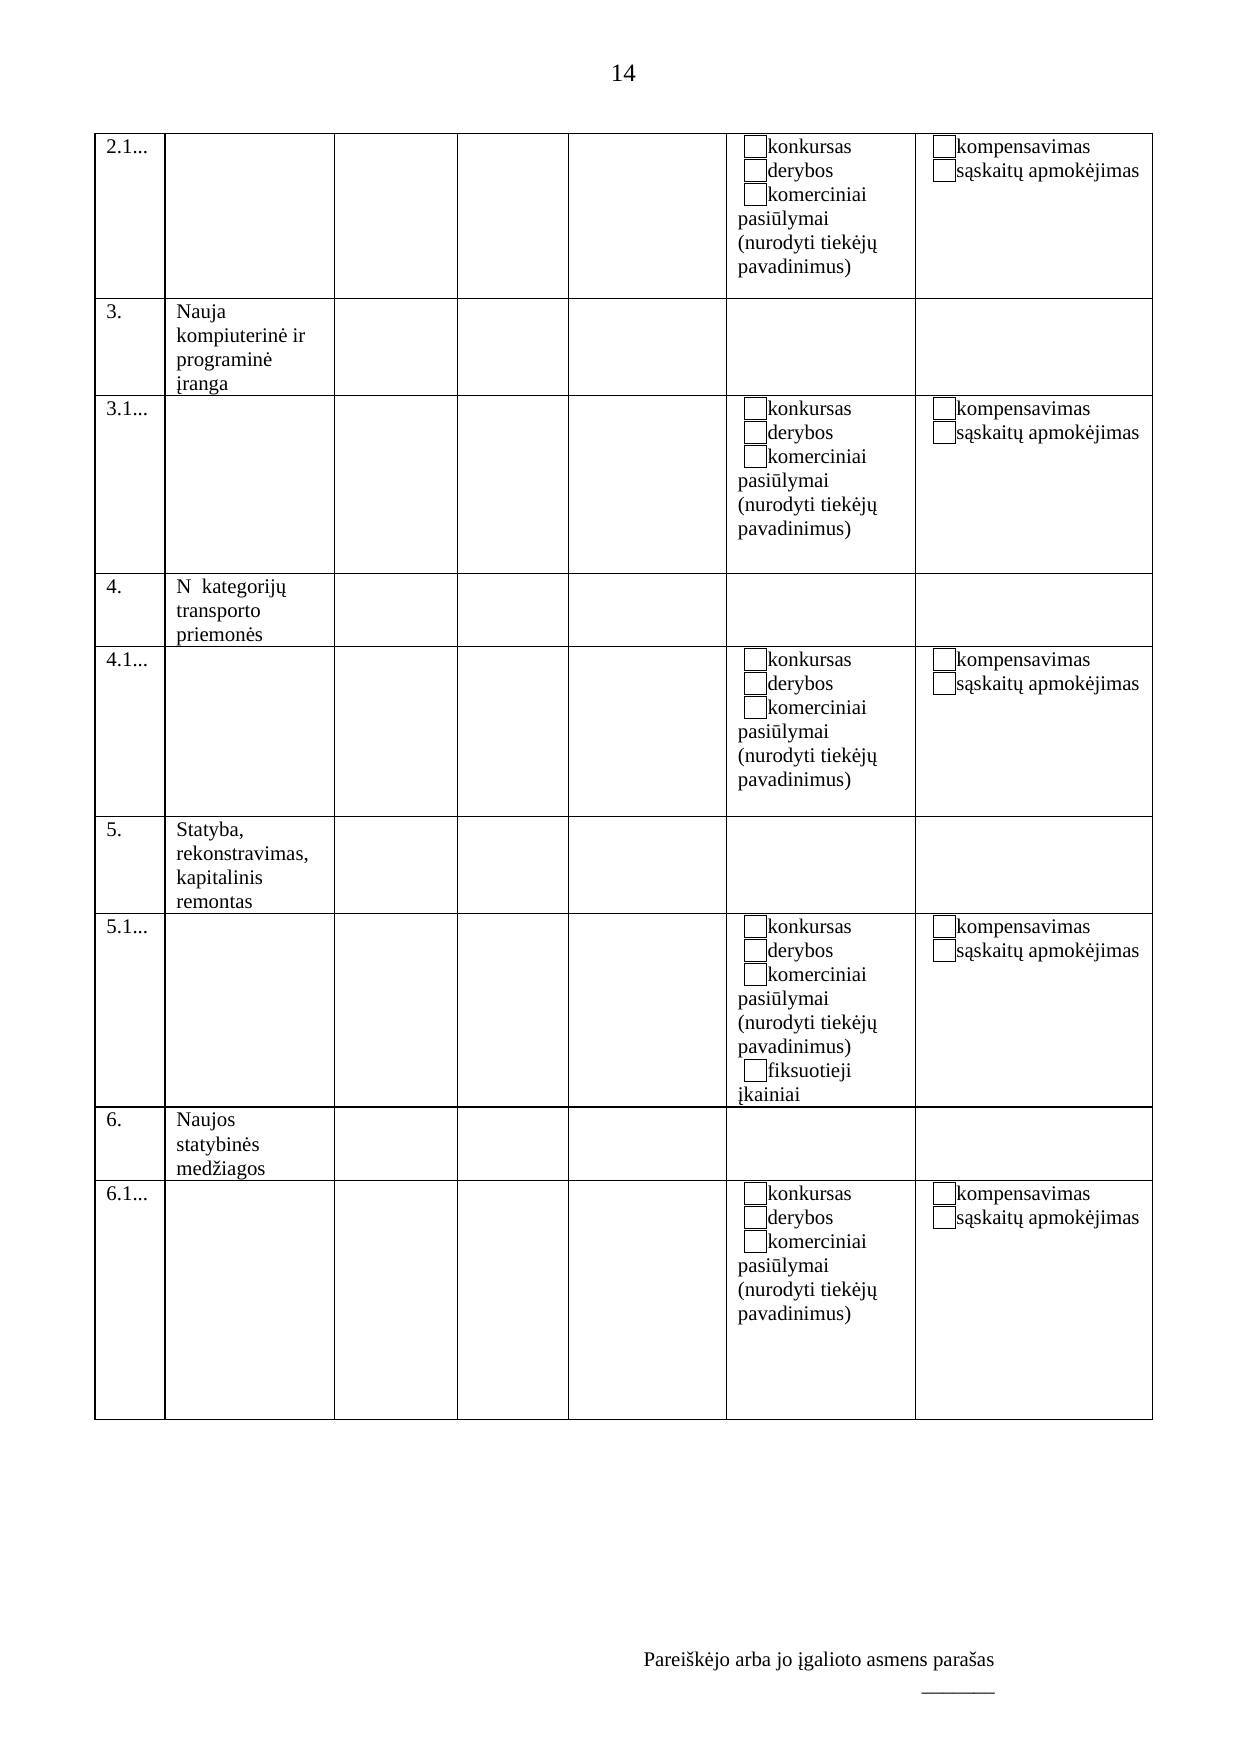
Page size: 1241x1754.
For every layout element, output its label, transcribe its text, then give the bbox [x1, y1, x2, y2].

table_cell kompensavimas sąskaitų apmokėjimas [916, 396, 1152, 573]
table_cell [916, 1108, 1152, 1179]
table_cell [458, 574, 568, 646]
table_cell [727, 817, 915, 913]
table_cell [335, 647, 457, 816]
table_cell [458, 299, 568, 395]
table_cell [916, 574, 1152, 646]
table_cell Statyba, rekonstravimas, kapitalinis remontas [166, 817, 334, 913]
table_cell [335, 299, 457, 395]
table_cell N kategorijų transporto priemonės [166, 574, 334, 646]
table_cell [458, 647, 568, 816]
table_cell [335, 396, 457, 573]
table_cell 5. [96, 817, 164, 913]
table_cell [335, 914, 457, 1106]
table_cell konkursas derybos komerciniai pasiūlymai (nurodyti tiekėjų pavadinimus) [727, 396, 915, 573]
table_cell Nauja kompiuterinė ir programinė įranga [166, 299, 334, 395]
table_cell konkursas derybos komerciniai pasiūlymai (nurodyti tiekėjų pavadinimus) fiksuotieji įkainiai [727, 914, 915, 1106]
table_cell [335, 134, 457, 298]
table_cell [166, 1181, 334, 1419]
table_cell [335, 817, 457, 913]
table_cell 3. [96, 299, 164, 395]
table_cell [727, 299, 915, 395]
table_cell kompensavimas sąskaitų apmokėjimas [916, 1181, 1152, 1419]
table_cell [458, 1108, 568, 1179]
table_cell [569, 817, 726, 913]
table_cell 6.1... [96, 1181, 164, 1419]
table_cell 2.1... [96, 134, 164, 298]
table_cell kompensavimas sąskaitų apmokėjimas [916, 647, 1152, 816]
table_cell 4. [96, 574, 164, 646]
table_cell 4.1... [96, 647, 164, 816]
table_cell kompensavimas sąskaitų apmokėjimas [916, 134, 1152, 298]
table_cell [166, 914, 334, 1106]
table_cell [569, 914, 726, 1106]
table_cell [335, 1181, 457, 1419]
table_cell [727, 1181, 915, 1419]
table_cell [166, 647, 334, 816]
table_cell Naujos statybinės medžiagos [166, 1108, 334, 1179]
table_cell [569, 574, 726, 646]
table_cell [458, 1181, 568, 1419]
table_cell [727, 574, 915, 646]
table_cell [916, 817, 1152, 913]
table_cell [166, 134, 334, 298]
table_cell [335, 1108, 457, 1179]
table_cell [458, 817, 568, 913]
table_cell [569, 134, 726, 298]
table_cell [335, 574, 457, 646]
table_cell [458, 396, 568, 573]
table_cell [727, 134, 915, 298]
table_cell 6. [96, 1108, 164, 1179]
table_cell [569, 396, 726, 573]
table_cell [569, 647, 726, 816]
table_cell [166, 396, 334, 573]
table_cell [727, 1108, 915, 1179]
table_cell 5.1... [96, 914, 164, 1106]
table_cell konkursas derybos komerciniai pasiūlymai (nurodyti tiekėjų pavadinimus) [727, 647, 915, 816]
table_cell [458, 134, 568, 298]
table_cell kompensavimas sąskaitų apmokėjimas [916, 914, 1152, 1106]
table_cell [569, 1181, 726, 1419]
table_cell [458, 914, 568, 1106]
table_cell [569, 299, 726, 395]
table_cell [569, 1108, 726, 1179]
table_cell [916, 299, 1152, 395]
table_cell 3.1... [96, 396, 164, 573]
